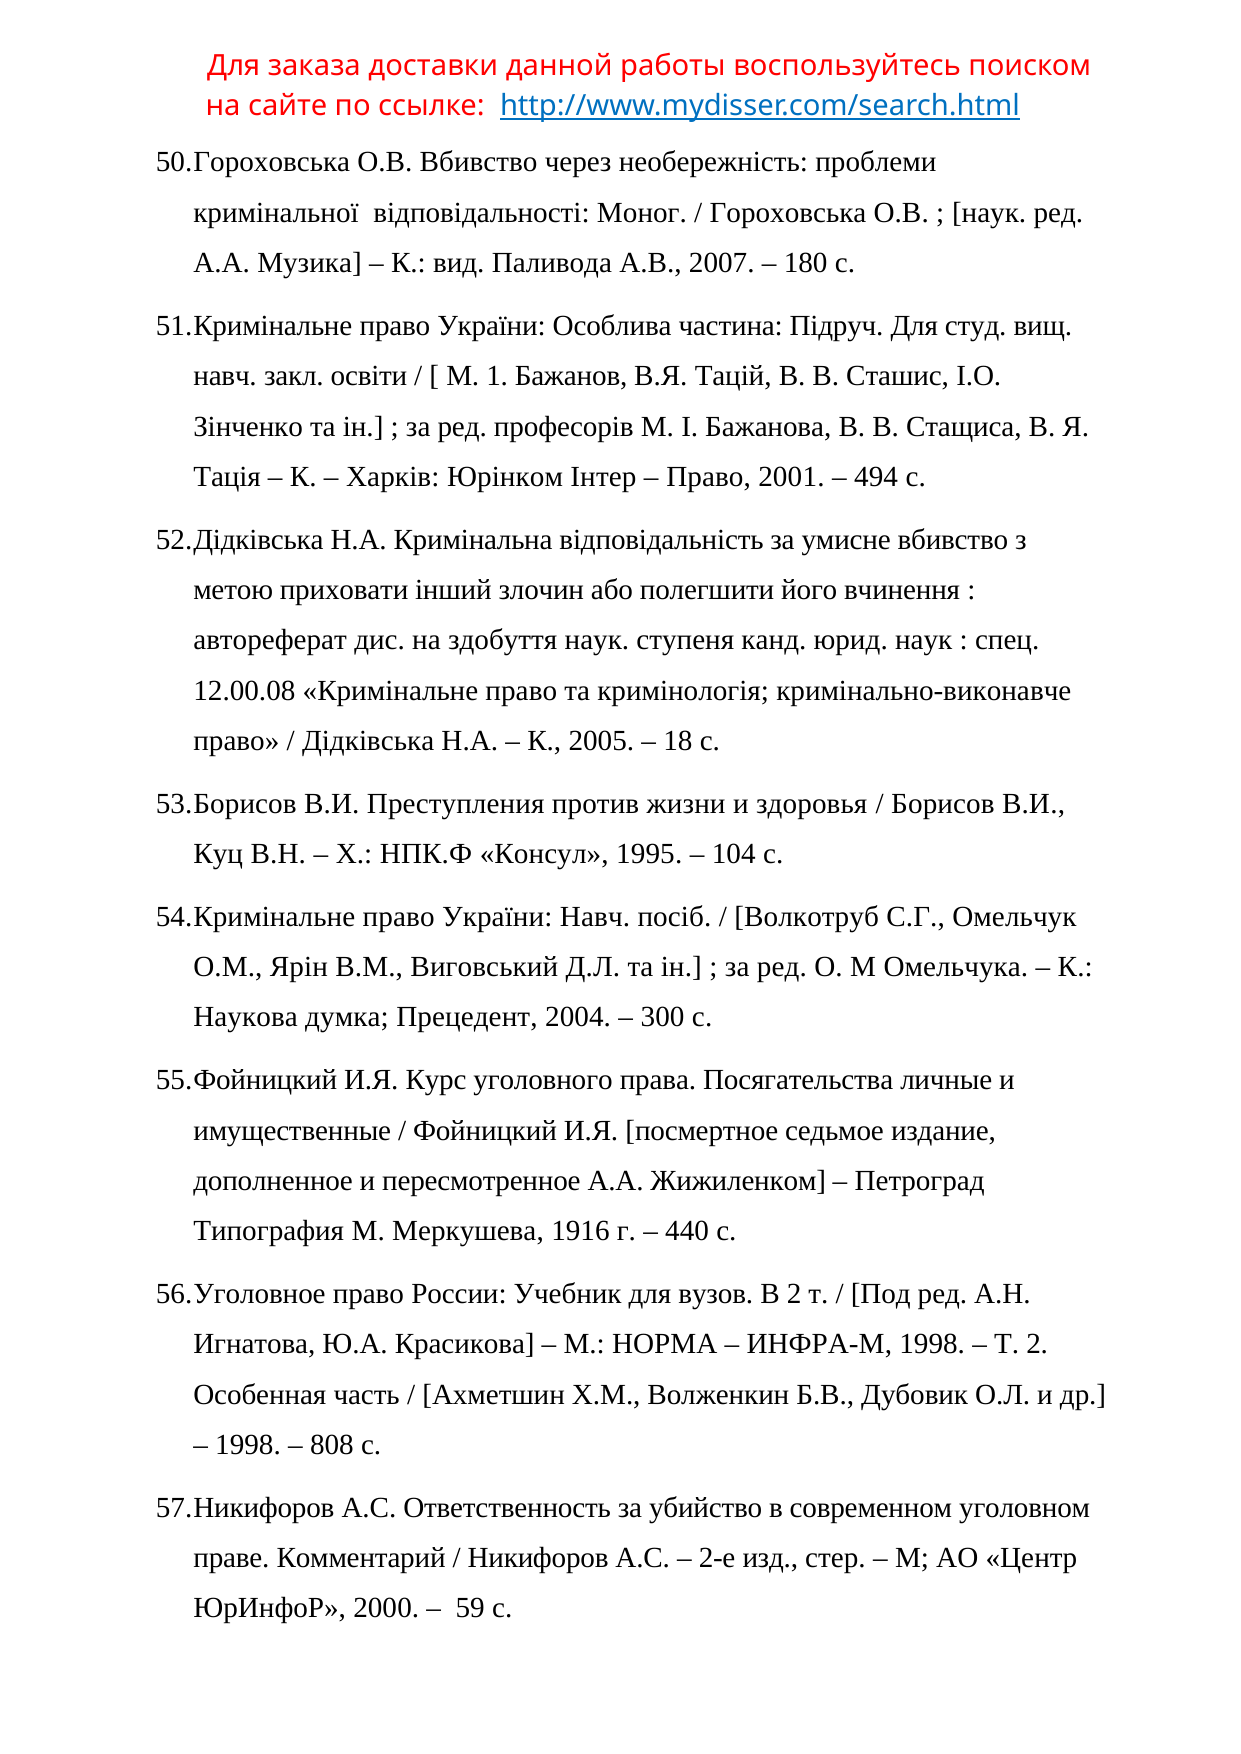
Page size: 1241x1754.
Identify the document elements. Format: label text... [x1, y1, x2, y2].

list Борисов В.И. Преступления против жизни и здоровья / Борисов В.И., Куц В.Н. – X.: НПК.Ф «Консул», 1995. – 104 с. [156, 786, 1107, 870]
list Дідківська Н.А. Кримінальна відповідальність за умисне вбивство з метою приховати інший злочин або полегшити його вчинення : автореферат дис. на здобуття наук. ступеня канд. юрид. наук : спец. 12.00.08 «Кримінальне право та кримінологія; кримінально-виконавче право» / Дідківська Н.А. – К., 2005. – 18 с. [156, 522, 1107, 757]
list Никифоров А.С. Ответственность за убийство в современном уголовном праве. Комментарий / Никифоров А.С. – 2-е изд., стер. – М; АО «Центр ЮрИнфоР», 2000. – 59 с. [156, 1490, 1107, 1624]
list Кримінальне право України: Навч. посіб. / [Волкотруб С.Г., Омельчук О.М., Ярін В.М., Виговський Д.Л. та ін.] ; за ред. О. М Омельчука. – К.: Наукова думка; Прецедент, 2004. – 300 с. [156, 899, 1107, 1033]
list Уголовное право России: Учебник для вузов. В 2 т. / [Под ред. А.Н. Игнатова, Ю.А. Красикова] – М.: НОРМА – ИНФРА-М, 1998. – Т. 2. Особенная часть / [Ахметшин Х.М., Волженкин Б.В., Дубовик О.Л. и др.] – 1998. – 808 c. [156, 1276, 1107, 1461]
list Кримінальне право України: Особлива частина: Підруч. Для студ. вищ. навч. закл. освіти / [ М. 1. Бажанов, В.Я. Тацій, В. В. Сташис, І.О. Зінченко та ін.] ; за ред. професорів М. І. Бажанова, В. В. Стащиса, В. Я. Тація – К. – Харків: Юрінком Інтер – Право, 2001. – 494 с. [156, 308, 1107, 492]
list Фойницкий И.Я. Курс уголовного права. Посягательства личные и имущественные / Фойницкий И.Я. [посмертное седьмое издание, дополненное и пересмотренное А.А. Жижиленком] – Петроград Типография М. Меркушева, 1916 г. – 440 с. [156, 1062, 1107, 1247]
list Гороховська О.В. Вбивство через необережність: проблеми кримінальної відповідальності: Моног. / Гороховська О.В. ; [наук. ред. А.А. Музика] – К.: вид. Паливода А.В., 2007. – 180 с. [156, 144, 1107, 279]
